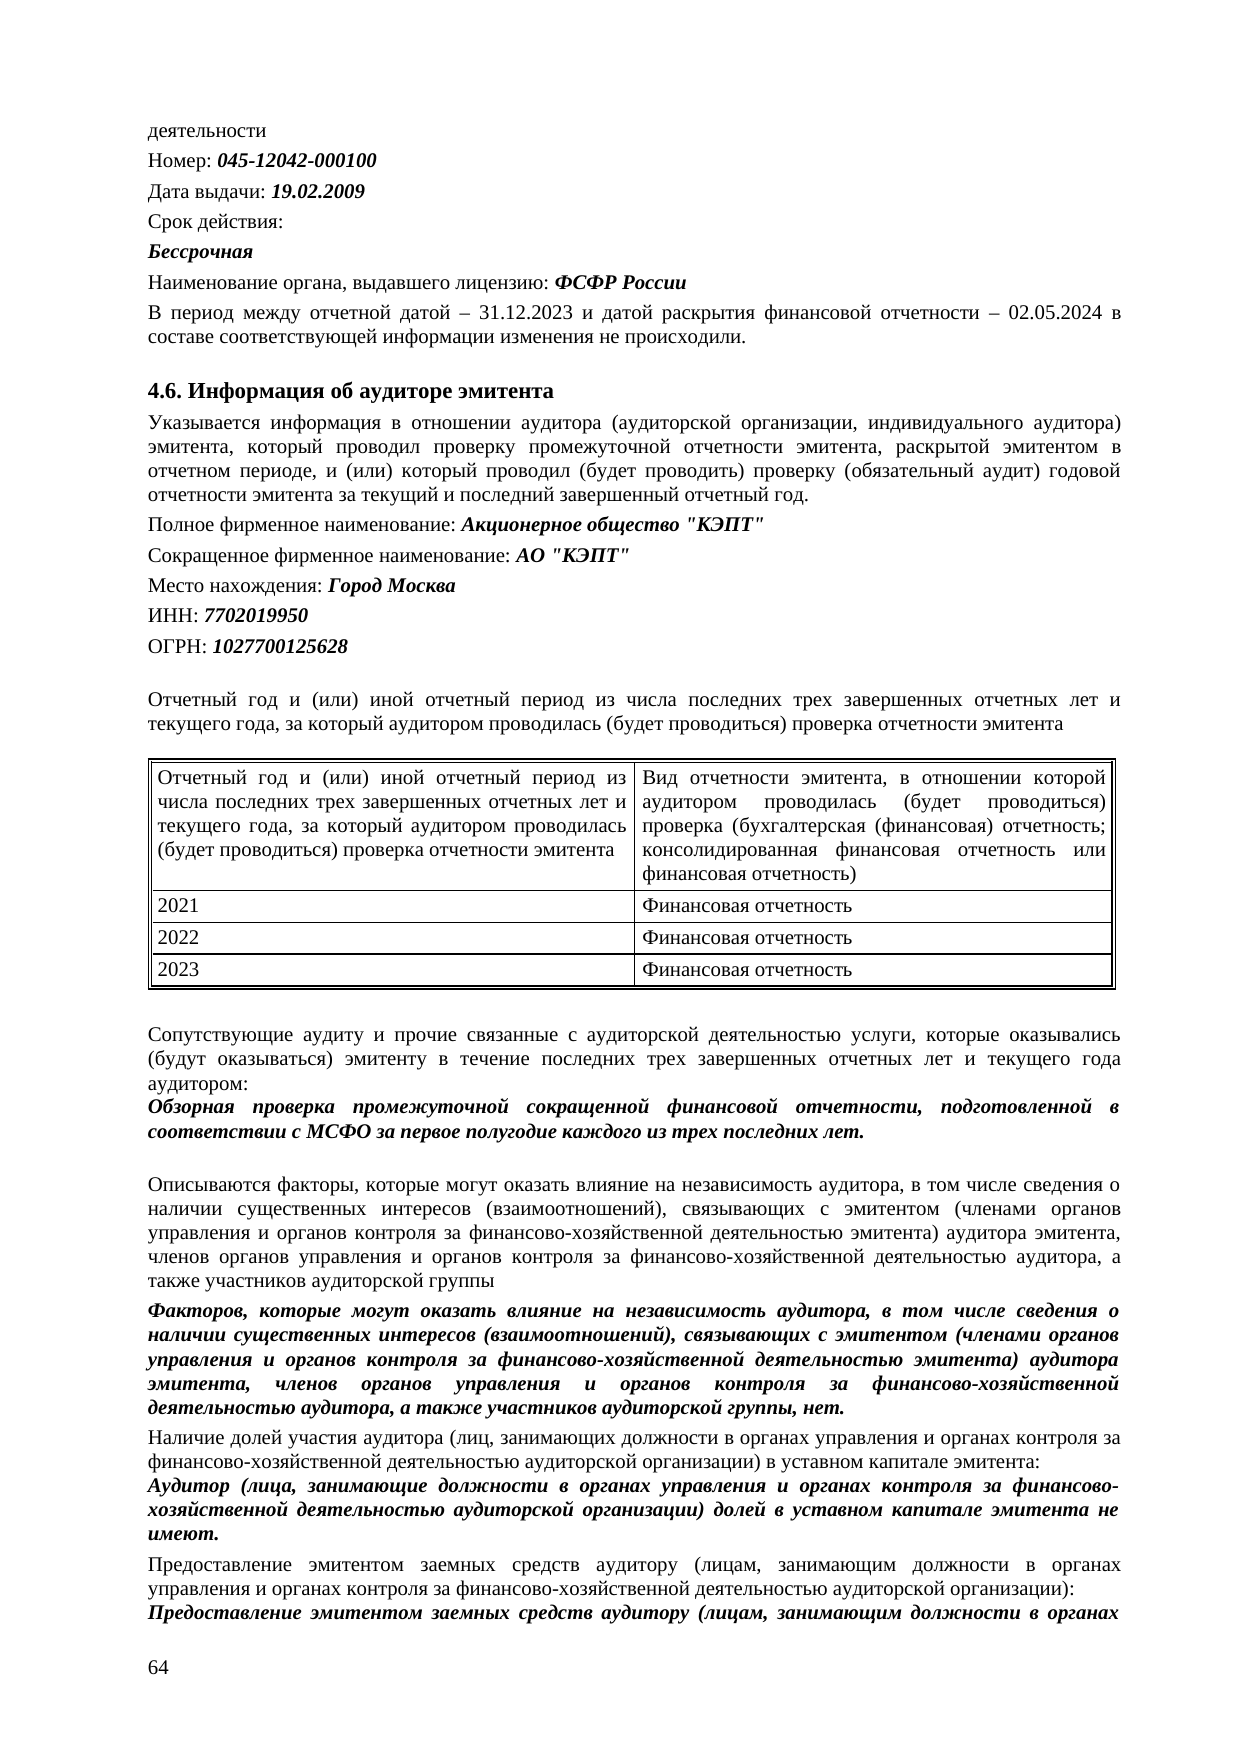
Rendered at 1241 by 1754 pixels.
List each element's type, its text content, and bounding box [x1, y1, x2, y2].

text Бессрочная [148, 239, 1122, 263]
text Наименование органа, выдавшего лицензию: ФСФР России [148, 270, 1122, 294]
table_header Вид отчетности эмитента, в отношении которой аудитором проводилась (будет проводиться) проверка (бухгалтерская (финансовая) отчетность; консолидированная финансовая отчетность или финансовая отчетность) [635, 763, 1111, 889]
text Место нахождения: Город Москва [148, 573, 1122, 597]
text ОГРН: 1027700125628 [148, 634, 1122, 658]
text Указывается информация в отношении аудитора (аудиторской организации, индивидуального аудитора) эмитента, который проводил проверку промежуточной отчетности эмитента, раскрытой эмитентом в отчетном периоде, и (или) который проводил (будет проводить) проверку (обязательный аудит) годовой отчетности эмитента за текущий и последний завершенный отчетный год. [148, 410, 1122, 506]
text ИНН: 7702019950 [148, 603, 1122, 627]
text В период между отчетной датой – 31.12.2023 и датой раскрытия финансовой отчетности – 02.05.2024 в составе соответствующей информации изменения не происходили. [148, 300, 1122, 348]
text Сопутствующие аудиту и прочие связанные с аудиторской деятельностью услуги, которые оказывались (будут оказываться) эмитенту в течение последних трех завершенных отчетных лет и текущего года аудитором: Обзорная проверка промежуточной сокращенной финансовой отчетности, подготовленной в соответствии с МСФО за первое полугодие каждого из трех последних лет. [148, 1022, 1122, 1143]
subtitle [148, 118, 1122, 142]
text Факторов, которые могут оказать влияние на независимость аудитора, в том числе сведения о наличии существенных интересов (взаимоотношений), связывающих с эмитентом (членами органов управления и органов контроля за финансово-хозяйственной деятельностью эмитента) аудитора эмитента, членов органов управления и органов контроля за финансово-хозяйственной деятельностью аудитора, а также участников аудиторской группы, нет. [148, 1298, 1122, 1419]
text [148, 1551, 1122, 1624]
subtitle 4.6. Информация об аудиторе эмитента [148, 377, 1122, 404]
subtitle Описываются факторы, которые могут оказать влияние на независимость аудитора, в том числе сведения о наличии существенных интересов (взаимоотношений), связывающих с эмитентом (членами органов управления и органов контроля за финансово-хозяйственной деятельностью эмитента) аудитора эмитента, членов органов управления и органов контроля за финансово-хозяйственной деятельностью аудитора, а также участников аудиторской группы [148, 1172, 1122, 1292]
text Сокращенное фирменное наименование: АО "КЭПТ" [148, 543, 1122, 567]
table_header Отчетный год и (или) иной отчетный период из числа последних трех завершенных отчетных лет и текущего года, за который аудитором проводилась (будет проводиться) проверка отчетности эмитента [152, 763, 634, 889]
text Номер: 045-12042-000100 [148, 148, 1122, 172]
text Наличие долей участия аудитора (лиц, занимающих должности в органах управления и органах контроля за финансово-хозяйственной деятельностью аудиторской организации) в уставном капитале эмитента: Аудитор (лица, занимающие должности в органах управления и органах контроля за финансово-хозяйственной деятельностью аудиторской организации) долей в уставном капитале эмитента не имеют. [148, 1425, 1122, 1545]
text Дата выдачи: 19.02.2009 [148, 179, 1122, 203]
table_cell Финансовая отчетность [635, 923, 1111, 953]
text Срок действия: [148, 209, 1122, 233]
table_cell 2021 [152, 891, 634, 921]
text Полное фирменное наименование: Акционерное общество "КЭПТ" [148, 512, 1122, 536]
subtitle Отчетный год и (или) иной отчетный период из числа последних трех завершенных отчетных лет и текущего года, за который аудитором проводилась (будет проводиться) проверка отчетности эмитента [148, 687, 1122, 735]
table_cell 2022 [152, 923, 634, 953]
table_cell 2023 [152, 954, 634, 985]
table_cell Финансовая отчетность [635, 891, 1111, 921]
table_cell Финансовая отчетность [635, 955, 1111, 985]
